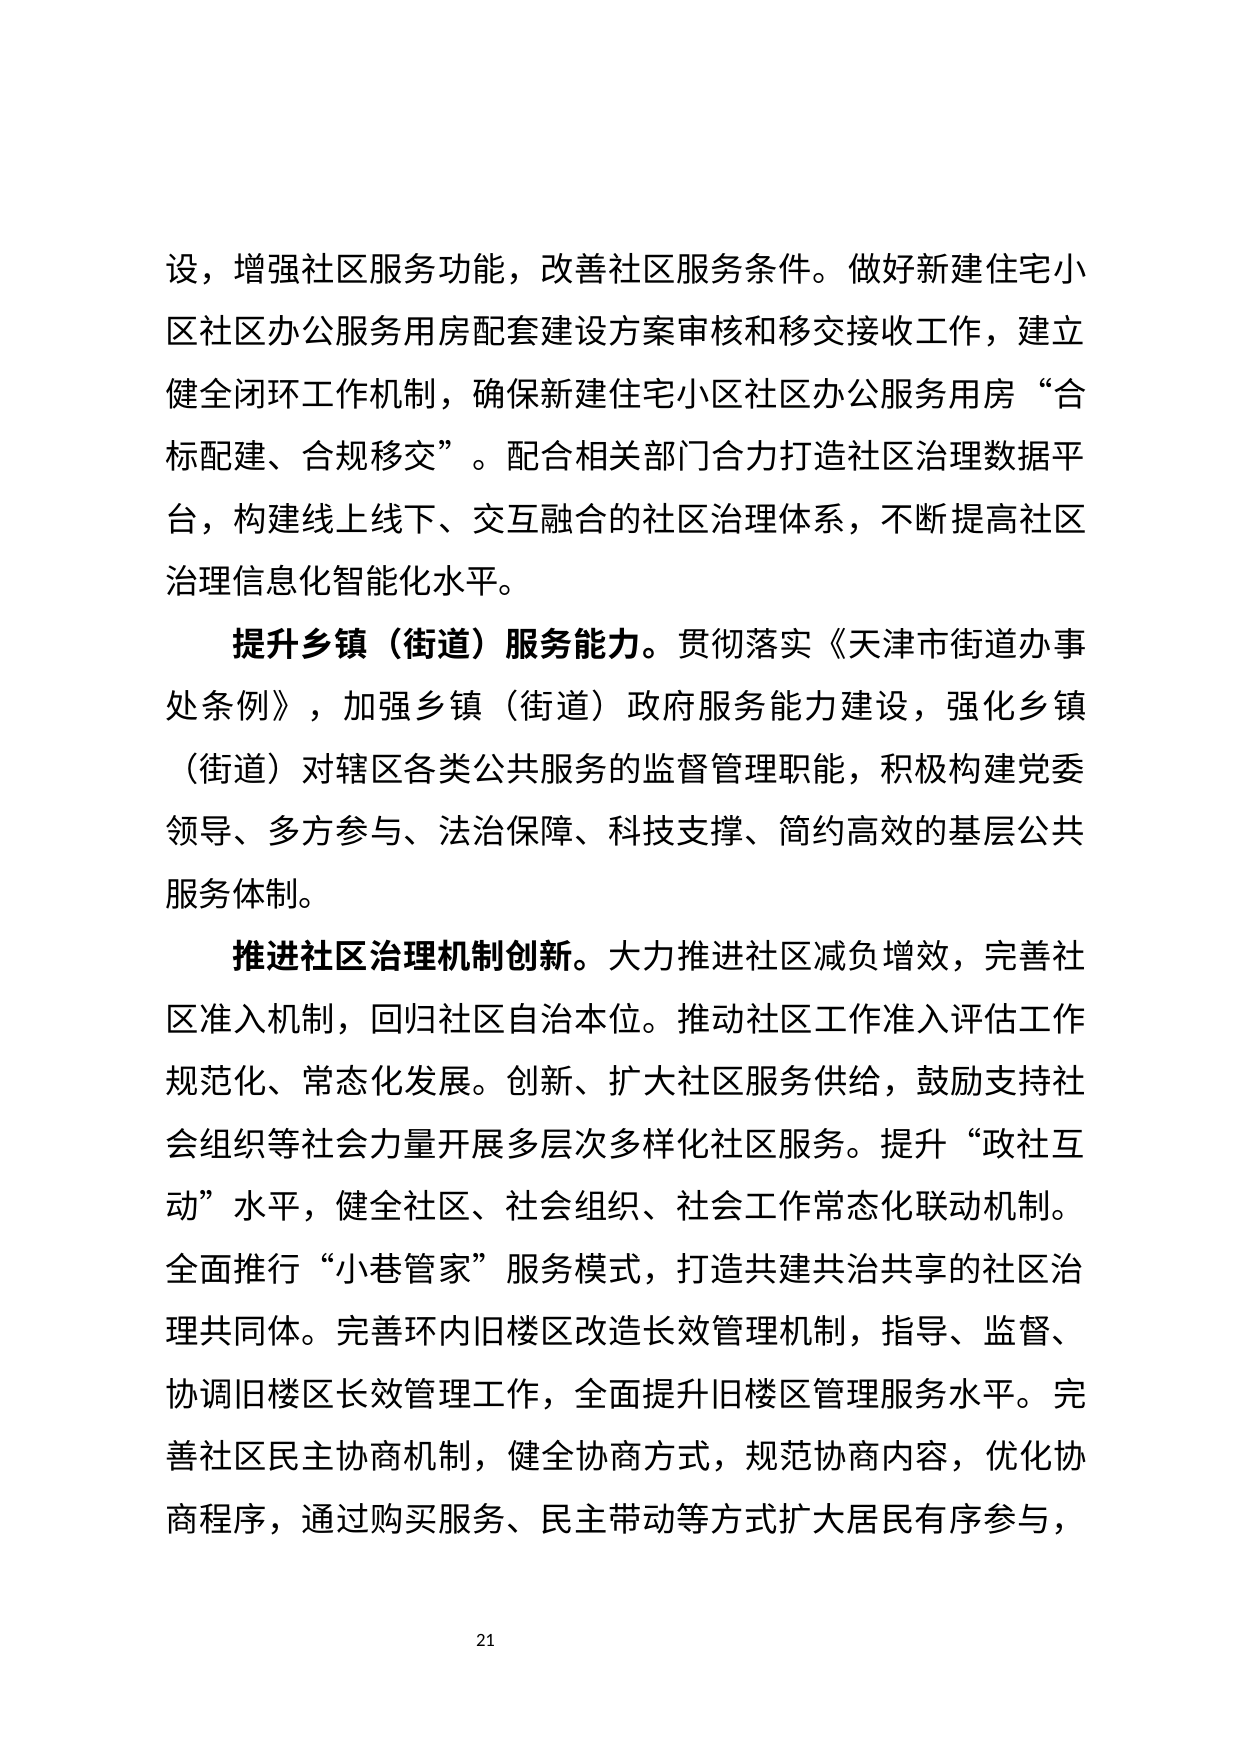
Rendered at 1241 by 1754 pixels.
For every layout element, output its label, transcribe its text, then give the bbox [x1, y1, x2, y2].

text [165, 231, 1087, 606]
text 提升乡镇（街道）服务能力。贯彻落实《天津市街道办事处条例》，加强乡镇（街道）政府服务能力建设，强化乡镇（街道）对辖区各类公共服务的监督管理职能，积极构建党委领导、多方参与、法治保障、科技支撑、简约高效的基层公共服务体制。 [165, 606, 1087, 919]
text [165, 919, 1087, 1544]
